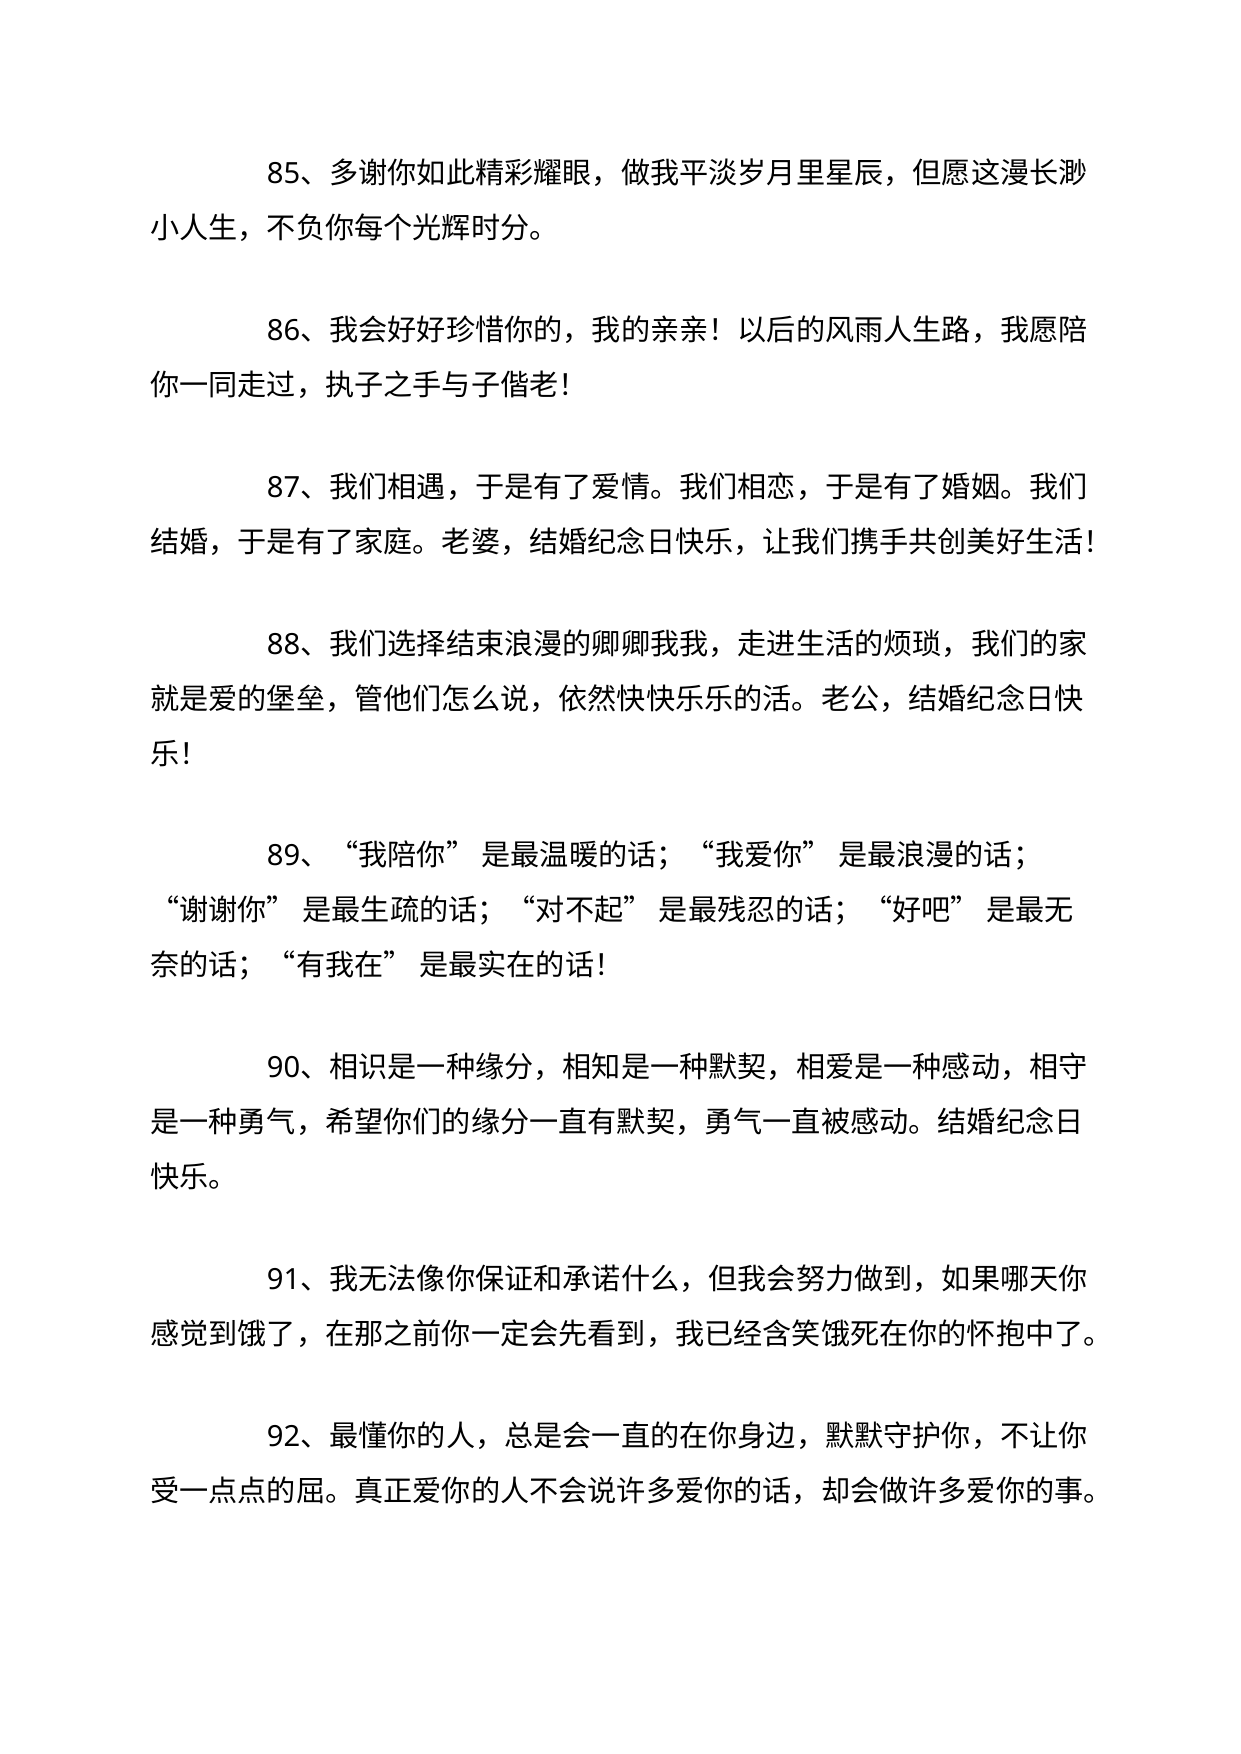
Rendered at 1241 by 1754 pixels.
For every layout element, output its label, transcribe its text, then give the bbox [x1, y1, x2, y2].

text 85、多谢你如此精彩耀眼，做我平淡岁月里星辰，但愿这漫长渺小人生，不负你每个光辉时分。 [150, 150, 1090, 247]
text 92、最懂你的人，总是会一直的在你身边，默默守护你，不让你受一点点的屈。真正爱你的人不会说许多爱你的话，却会做许多爱你的事。 [150, 1412, 1090, 1509]
text 86、我会好好珍惜你的，我的亲亲！以后的风雨人生路，我愿陪你一同走过，执子之手与子偕老！ [150, 307, 1090, 404]
text 89、“我陪你” 是最温暖的话；“我爱你” 是最浪漫的话；“谢谢你” 是最生疏的话；“对不起” 是最残忍的话；“好吧” 是最无奈的话；“有我在” 是最实在的话！ [150, 832, 1090, 984]
text 90、相识是一种缘分，相知是一种默契，相爱是一种感动，相守是一种勇气，希望你们的缘分一直有默契，勇气一直被感动。结婚纪念日快乐。 [150, 1044, 1090, 1196]
text 91、我无法像你保证和承诺什么，但我会努力做到，如果哪天你感觉到饿了，在那之前你一定会先看到，我已经含笑饿死在你的怀抱中了。 [150, 1255, 1090, 1353]
text 88、我们选择结束浪漫的卿卿我我，走进生活的烦琐，我们的家就是爱的堡垒，管他们怎么说，依然快快乐乐的活。老公，结婚纪念日快乐！ [150, 620, 1090, 772]
text 87、我们相遇，于是有了爱情。我们相恋，于是有了婚姻。我们结婚，于是有了家庭。老婆，结婚纪念日快乐，让我们携手共创美好生活！ [150, 463, 1090, 561]
